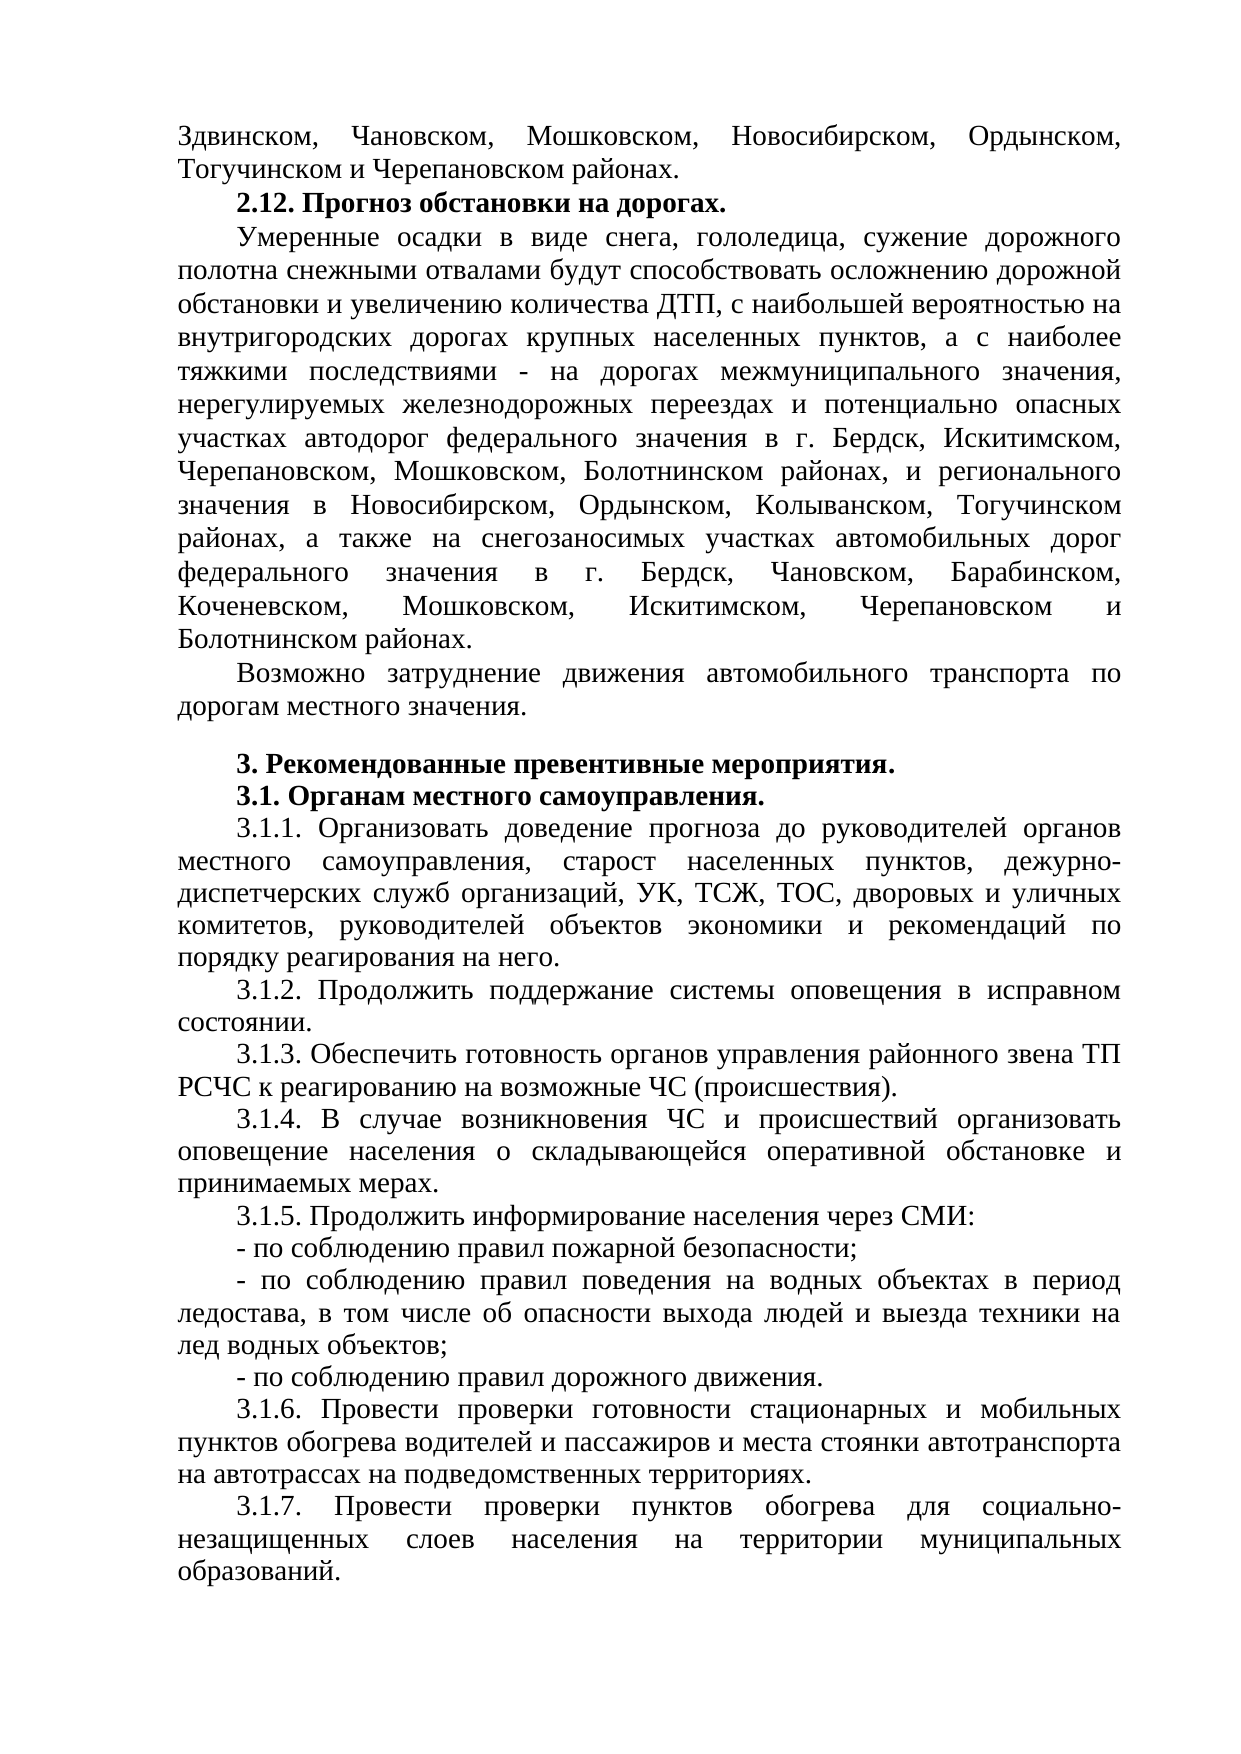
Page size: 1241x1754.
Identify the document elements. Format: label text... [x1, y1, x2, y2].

text 3.1.7. Провести проверки пунктов обогрева для социально-незащищенных слоев населения на территории муниципальных образований. [177, 1490, 1122, 1587]
text 3.1.5. Продолжить информирование населения через СМИ: [177, 1199, 1122, 1232]
text - по соблюдению правил дорожного движения. [177, 1361, 1122, 1393]
text - по соблюдению правил пожарной безопасности; [177, 1232, 1122, 1264]
text 3.1.3. Обеспечить готовность органов управления районного звена ТП РСЧС к реагированию на возможные ЧС (происшествия). [177, 1038, 1122, 1102]
text 3.1.4. В случае возникновения ЧС и происшествий организовать оповещение населения о складывающейся оперативной обстановке и принимаемых мерах. [177, 1102, 1122, 1199]
text 3.1. Органам местного самоуправления. [177, 779, 1122, 812]
text 3. Рекомендованные превентивные мероприятия. [177, 746, 1122, 779]
text - по соблюдению правил поведения на водных объектах в период ледостава, в том числе об опасности выхода людей и выезда техники на лед водных объектов; [177, 1264, 1122, 1361]
text Возможно затруднение движения автомобильного транспорта по дорогам местного значения. [177, 655, 1122, 722]
text 3.1.6. Провести проверки готовности стационарных и мобильных пунктов обогрева водителей и пассажиров и места стоянки автотранспорта на автотрассах на подведомственных территориях. [177, 1393, 1122, 1490]
text 3.1.2. Продолжить поддержание системы оповещения в исправном состоянии. [177, 973, 1122, 1038]
text Умеренные осадки в виде снега, гололедица, сужение дорожного полотна снежными отвалами будут способствовать осложнению дорожной обстановки и увеличению количества ДТП, с наибольшей вероятностью на внутригородских дорогах крупных населенных пунктов, а с наиболее тяжкими последствиями - на дорогах межмуниципального значения, нерегулируемых железнодорожных переездах и потенциально опасных участках автодорог федерального значения в г. Бердск, Искитимском, Черепановском, Мошковском, Болотнинском районах, и регионального значения в Новосибирском, Ордынском, Колыванском, Тогучинском районах, а также на снегозаносимых участках автомобильных дорог федерального значения в г. Бердск, Чановском, Барабинском, Коченевском, Мошковском, Искитимском, Черепановском и Болотнинском районах. [177, 219, 1122, 655]
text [177, 118, 1122, 185]
text 2.12. Прогноз обстановки на дорогах. [177, 185, 1122, 219]
text 3.1.1. Организовать доведение прогноза до руководителей органов местного самоуправления, старост населенных пунктов, дежурно-диспетчерских служб организаций, УК, ТСЖ, ТОС, дворовых и уличных комитетов, руководителей объектов экономики и рекомендаций по порядку реагирования на него. [177, 812, 1122, 973]
